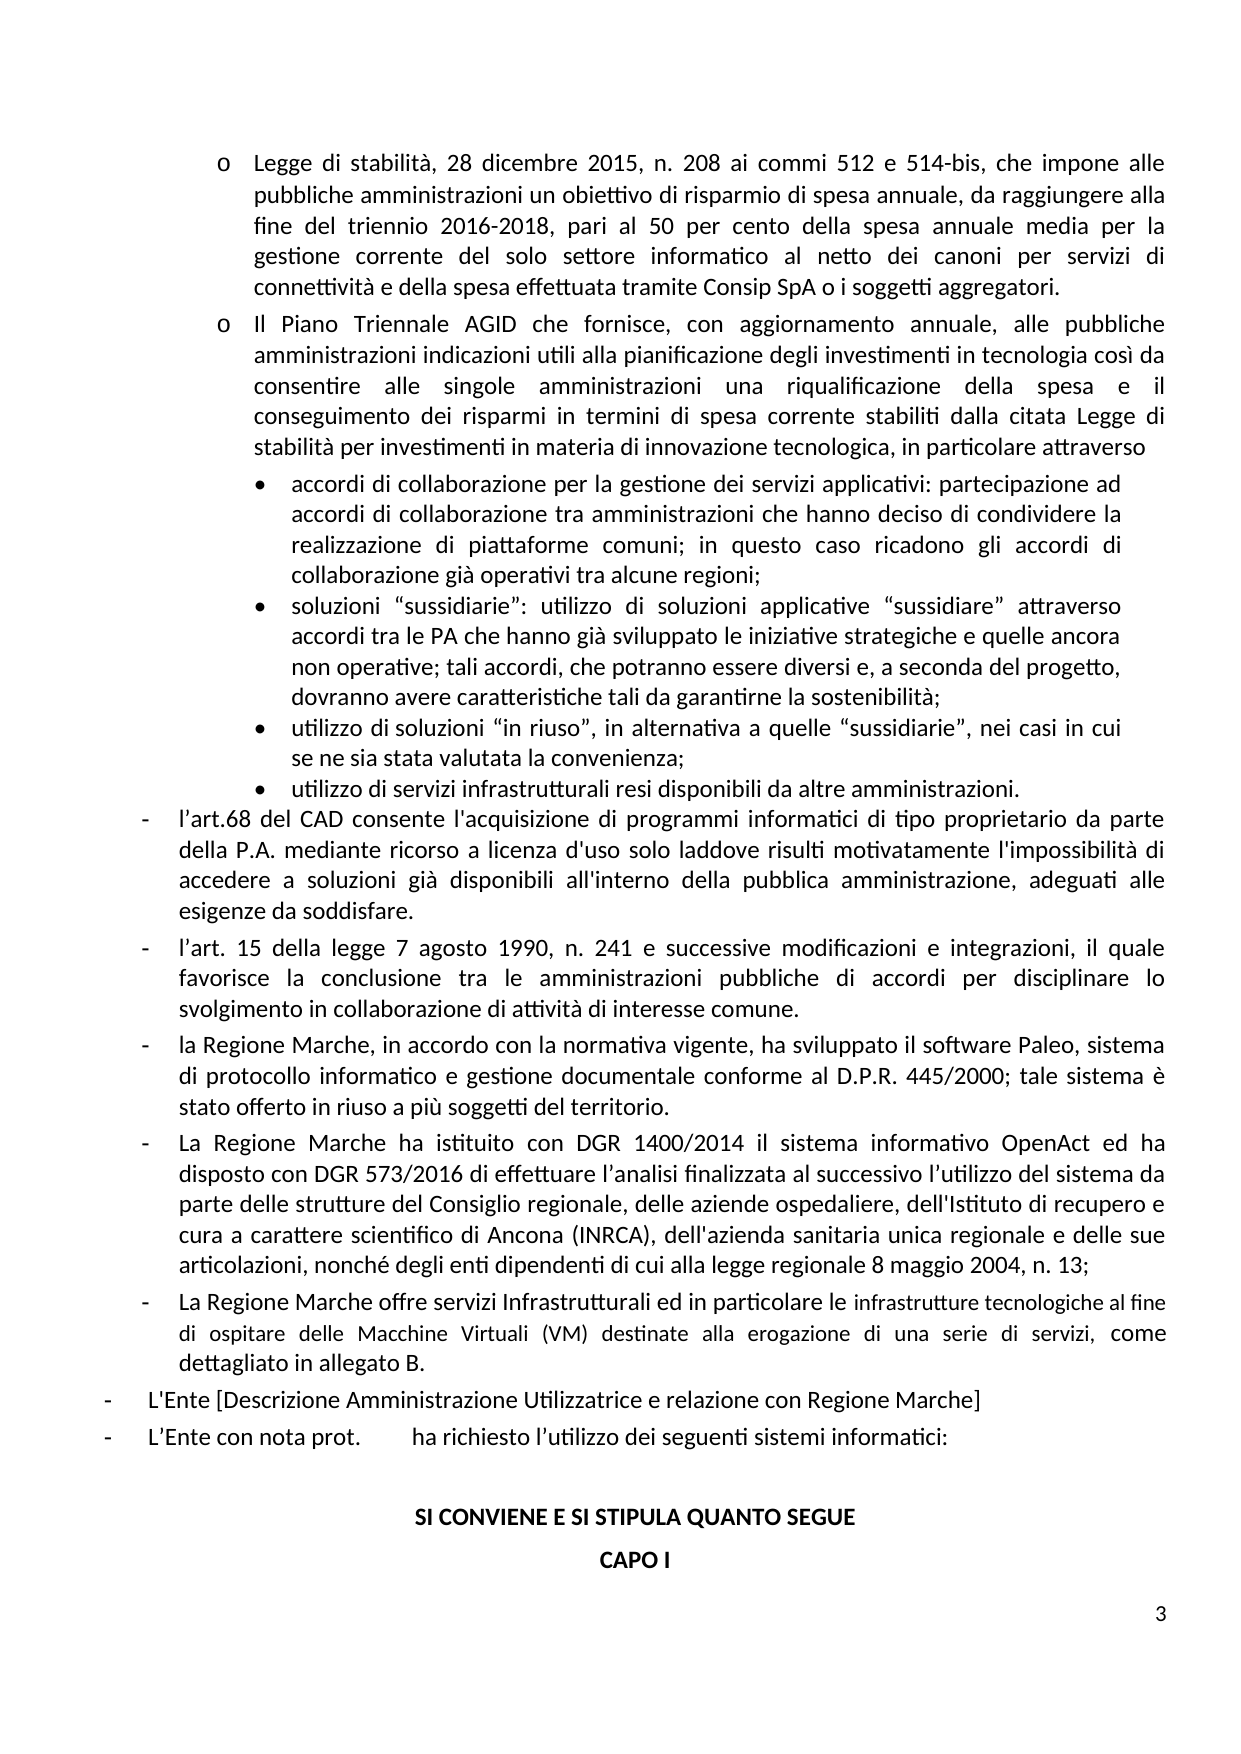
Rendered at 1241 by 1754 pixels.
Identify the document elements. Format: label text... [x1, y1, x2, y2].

text SI CONVIENE E SI STIPULA QUANTO SEGUE [103, 1501, 1167, 1531]
list L’Ente con nota prot. ha richiesto l’utilizzo dei seguenti sistemi informatici: [103, 1421, 1167, 1451]
list l’art. 15 della legge 7 agosto 1990, n. 241 e successive modificazioni e integrazioni, il quale favorisce la conclusione tra le amministrazioni pubbliche di accordi per disciplinare lo svolgimento in collaborazione di attività di interesse comune. [141, 932, 1167, 1023]
list Il Piano Triennale AGID che fornisce, con aggiornamento annuale, alle pubbliche amministrazioni indicazioni utili alla pianificazione degli investimenti in tecnologia così da consentire alle singole amministrazioni una riqualificazione della spesa e il conseguimento dei risparmi in termini di spesa corrente stabiliti dalla citata Legge di stabilità per investimenti in materia di innovazione tecnologica, in particolare attraverso [216, 308, 1167, 462]
list accordi di collaborazione per la gestione dei servizi applicativi: partecipazione ad accordi di collaborazione tra amministrazioni che hanno deciso di condividere la realizzazione di piattaforme comuni; in questo caso ricadono gli accordi di collaborazione già operativi tra alcune regioni; [253, 468, 1122, 590]
list La Regione Marche ha istituito con DGR 1400/2014 il sistema informativo OpenAct ed ha disposto con DGR 573/2016 di effettuare l’analisi finalizzata al successivo l’utilizzo del sistema da parte delle strutture del Consiglio regionale, delle aziende ospedaliere, dell'Istituto di recupero e cura a carattere scientifico di Ancona (INRCA), dell'azienda sanitaria unica regionale e delle sue articolazioni, nonché degli enti dipendenti di cui alla legge regionale 8 maggio 2004, n. 13; [141, 1127, 1167, 1280]
list utilizzo di servizi infrastrutturali resi disponibili da altre amministrazioni. [253, 773, 1122, 803]
list l’art.68 del CAD consente l'acquisizione di programmi informatici di tipo proprietario da parte della P.A. mediante ricorso a licenza d'uso solo laddove risulti motivatamente l'impossibilità di accedere a soluzioni già disponibili all'interno della pubblica amministrazione, adeguati alle esigenze da soddisfare. [141, 803, 1167, 926]
list La Regione Marche offre servizi Infrastrutturali ed in particolare le infrastrutture tecnologiche al fine di ospitare delle Macchine Virtuali (VM) destinate alla erogazione di una serie di servizi, come dettagliato in allegato B. [141, 1286, 1167, 1378]
list soluzioni “sussidiarie”: utilizzo di soluzioni applicative “sussidiare” attraverso accordi tra le PA che hanno già sviluppato le iniziative strategiche e quelle ancora non operative; tali accordi, che potranno essere diversi e, a seconda del progetto, dovranno avere caratteristiche tali da garantirne la sostenibilità; [253, 590, 1122, 712]
list L'Ente [Descrizione Amministrazione Utilizzatrice e relazione con Regione Marche] [103, 1384, 1167, 1415]
list la Regione Marche, in accordo con la normativa vigente, ha sviluppato il software Paleo, sistema di protocollo informatico e gestione documentale conforme al D.P.R. 445/2000; tale sistema è stato offerto in riuso a più soggetti del territorio. [141, 1030, 1167, 1121]
list utilizzo di soluzioni “in riuso”, in alternativa a quelle “sussidiarie”, nei casi in cui se ne sia stata valutata la convenienza; [253, 712, 1122, 773]
text CAPO I [103, 1544, 1167, 1574]
list Legge di stabilità, 28 dicembre 2015, n. 208 ai commi 512 e 514-bis, che impone alle pubbliche amministrazioni un obiettivo di risparmio di spesa annuale, da raggiungere alla fine del triennio 2016-2018, pari al 50 per cento della spesa annuale media per la gestione corrente del solo settore informatico al netto dei canoni per servizi di connettività e della spesa effettuata tramite Consip SpA o i soggetti aggregatori. [216, 148, 1167, 301]
